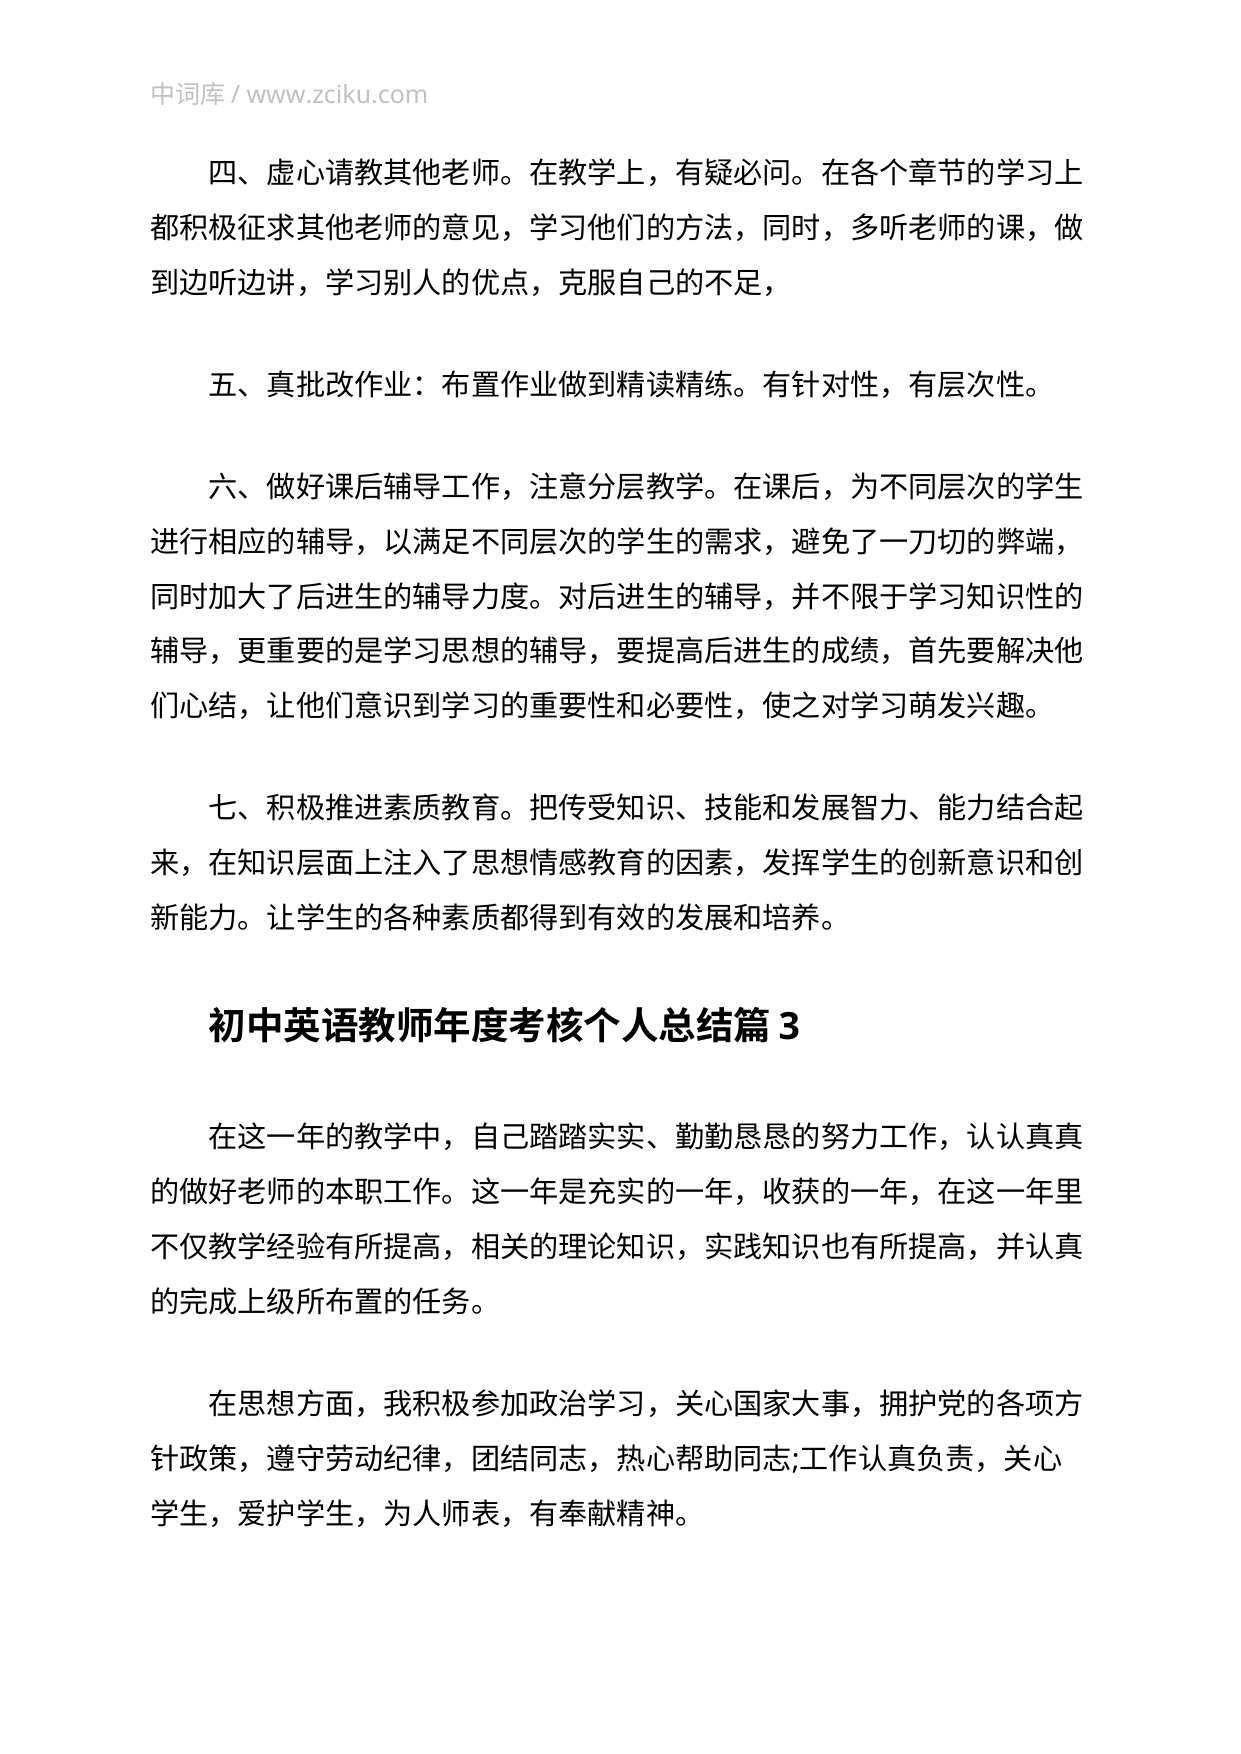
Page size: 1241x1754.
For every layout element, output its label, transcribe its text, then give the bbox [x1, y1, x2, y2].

text 六、做好课后辅导工作，注意分层教学。在课后，为不同层次的学生进行相应的辅导，以满足不同层次的学生的需求，避免了一刀切的弊端，同时加大了后进生的辅导力度。对后进生的辅导，并不限于学习知识性的辅导，更重要的是学习思想的辅导，要提高后进生的成绩，首先要解决他们心结，让他们意识到学习的重要性和必要性，使之对学习萌发兴趣。 [150, 463, 1090, 725]
text 在这一年的教学中，自己踏踏实实、勤勤恳恳的努力工作，认认真真的做好老师的本职工作。这一年是充实的一年，收获的一年，在这一年里不仅教学经验有所提高，相关的理论知识，实践知识也有所提高，并认真的完成上级所布置的任务。 [150, 1114, 1090, 1321]
text 四、虚心请教其他老师。在教学上，有疑必问。在各个章节的学习上都积极征求其他老师的意见，学习他们的方法，同时，多听老师的课，做到边听边讲，学习别人的优点，克服自己的不足， [150, 150, 1090, 302]
text 在思想方面，我积极参加政治学习，关心国家大事，拥护党的各项方针政策，遵守劳动纪律，团结同志，热心帮助同志;工作认真负责，关心学生，爱护学生，为人师表，有奉献精神。 [150, 1380, 1090, 1532]
text 初中英语教师年度考核个人总结篇3 [150, 996, 1090, 1051]
text 七、积极推进素质教育。把传受知识、技能和发展智力、能力结合起来，在知识层面上注入了思想情感教育的因素，发挥学生的创新意识和创新能力。让学生的各种素质都得到有效的发展和培养。 [150, 785, 1090, 937]
text 五、真批改作业：布置作业做到精读精练。有针对性，有层次性。 [150, 362, 1090, 404]
